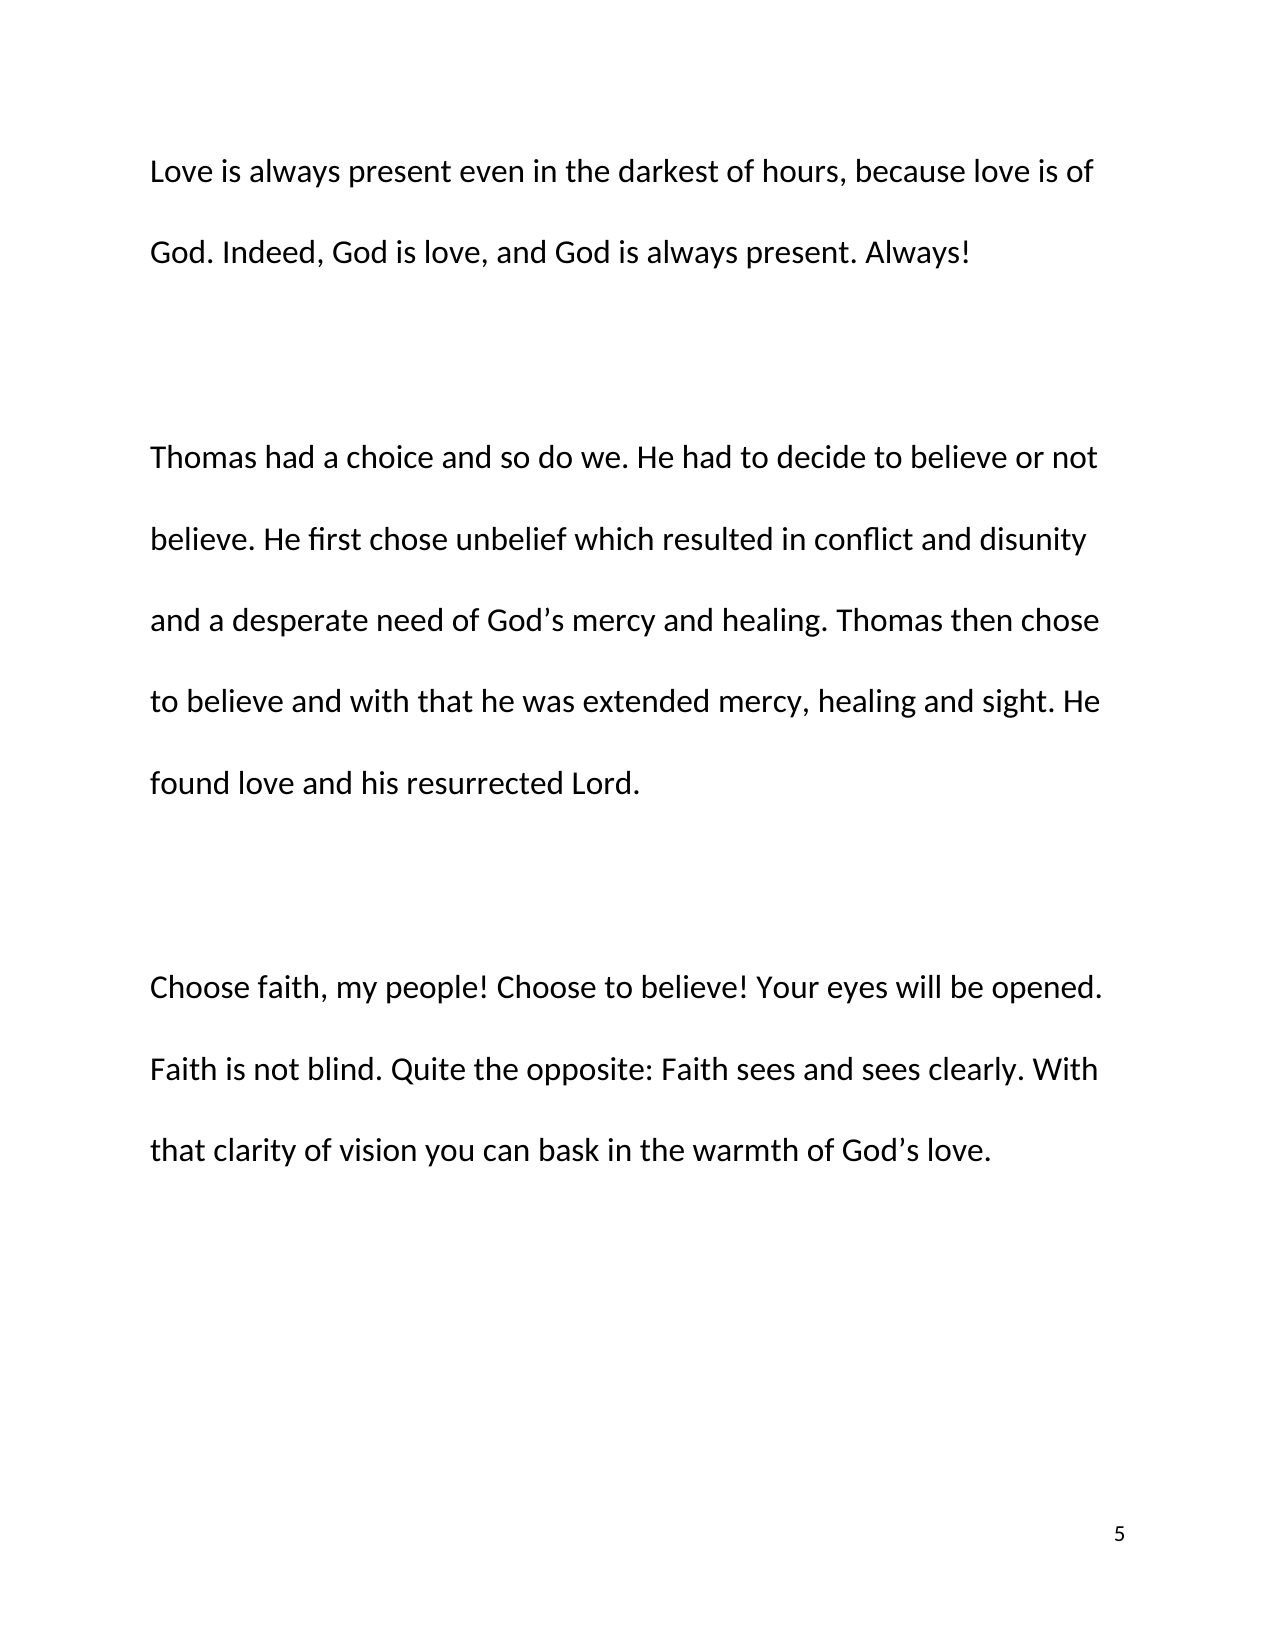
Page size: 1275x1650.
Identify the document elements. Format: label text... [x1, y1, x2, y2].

text Thomas had a choice and so do we. He had to decide to believe or not believe. He first chose unbelief which resulted in conflict and disunity and a desperate need of God’s mercy and healing. Thomas then chose to believe and with that he was extended mercy, healing and sight. He found love and his resurrected Lord. [150, 436, 1125, 803]
text Choose faith, my people! Choose to believe! Your eyes will be opened. Faith is not blind. Quite the opposite: Faith sees and sees clearly. With that clarity of vision you can bask in the warmth of God’s love. [150, 966, 1125, 1170]
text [150, 150, 1125, 272]
